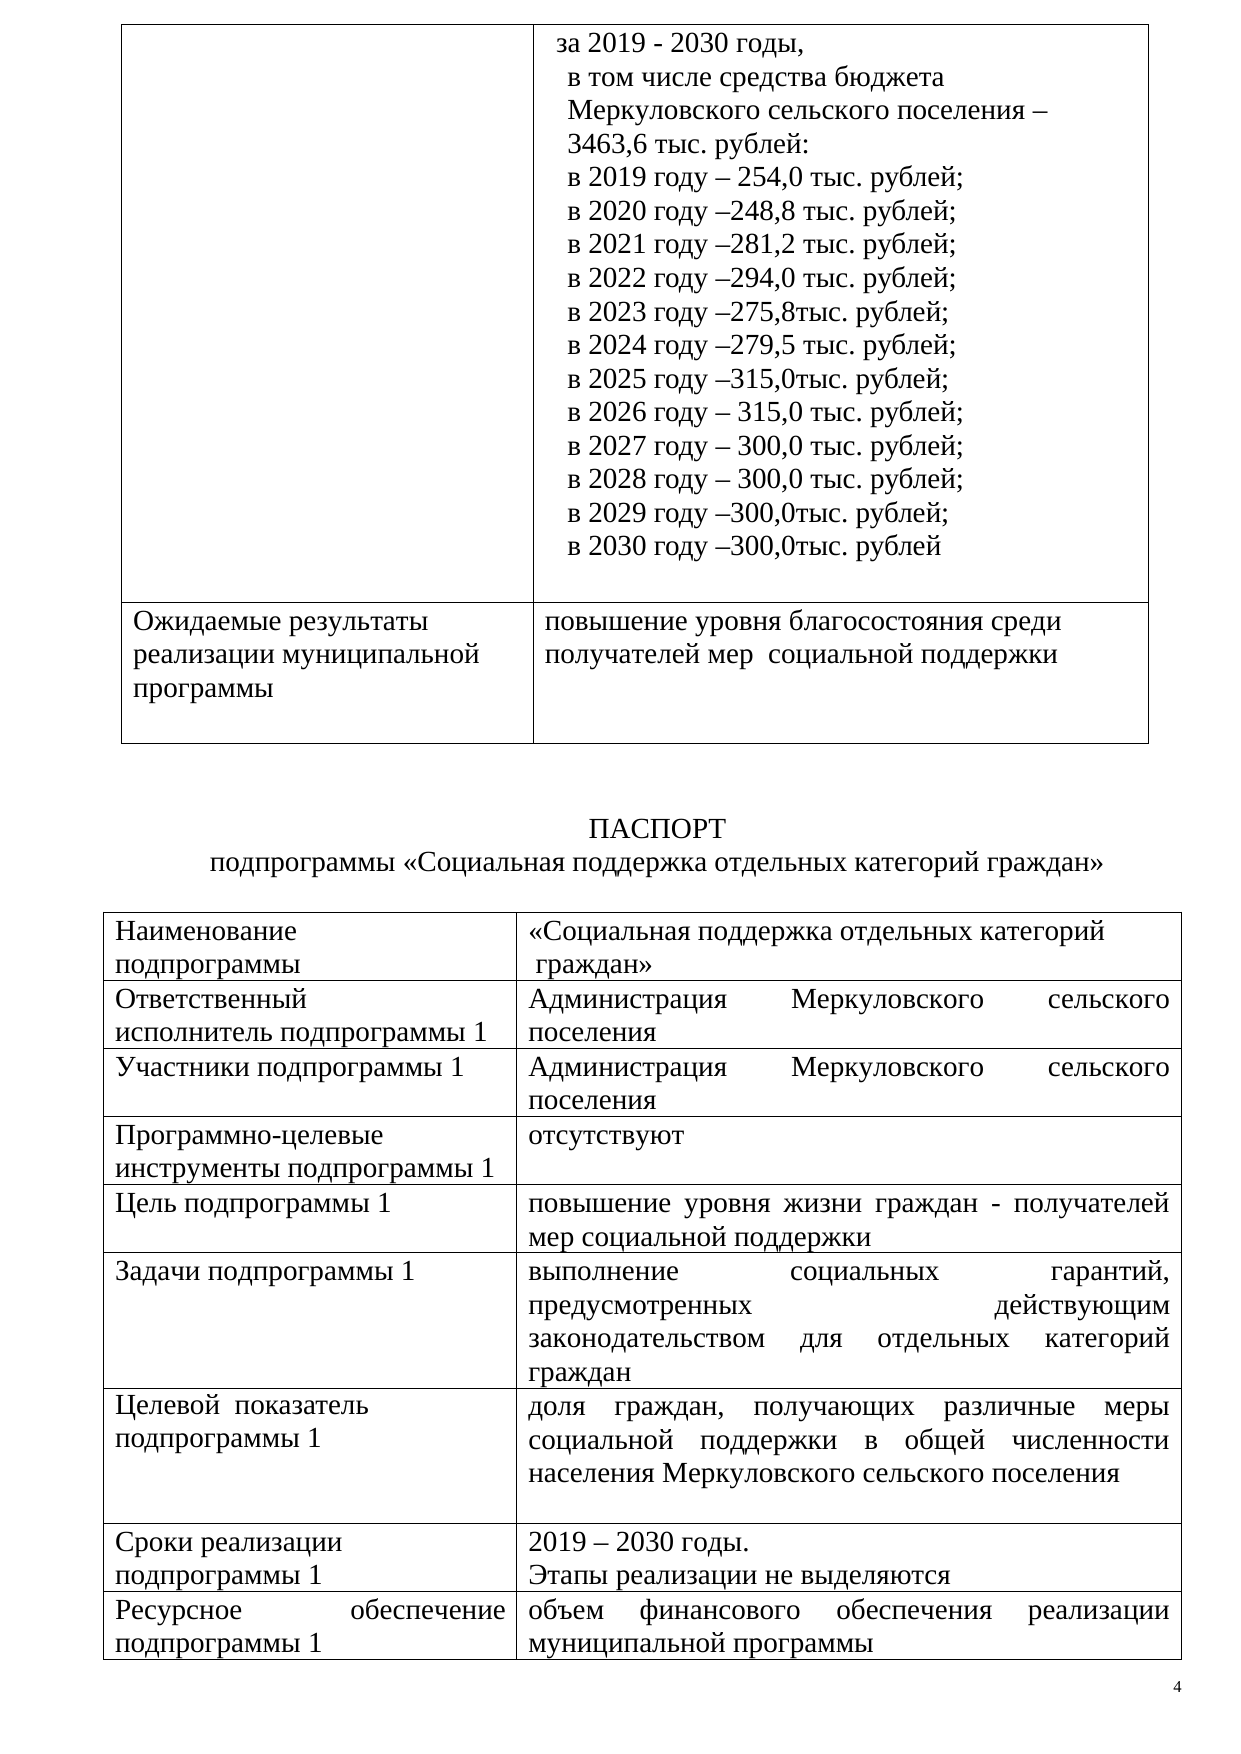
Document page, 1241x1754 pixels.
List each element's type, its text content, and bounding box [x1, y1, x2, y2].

table_cell [534, 25, 1148, 602]
table_cell Сроки реализации подпрограммы 1 [104, 1524, 516, 1591]
table_cell Целевой показатель подпрограммы 1 [104, 1389, 516, 1523]
table_cell Ожидаемые результаты реализации муниципальной программы [122, 603, 533, 743]
table_cell повышение уровня жизни граждан - получателей мер социальной поддержки [517, 1185, 1181, 1252]
table_cell Программно-целевые инструменты подпрограммы 1 [104, 1117, 516, 1184]
table_cell Участники подпрограммы 1 [104, 1049, 516, 1116]
table_cell выполнение социальных гарантий, предусмотренных действующим законодательством для отдельных категорий граждан [517, 1253, 1181, 1387]
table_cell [122, 25, 533, 602]
table_cell Ответственный исполнитель подпрограммы 1 [104, 981, 516, 1048]
table_cell повышение уровня благосостояния среди получателей мер социальной поддержки [534, 603, 1148, 743]
table_cell 2019 – 2030 годы. Этапы реализации не выделяются [517, 1524, 1181, 1591]
table_header Наименование подпрограммы [104, 913, 516, 980]
text подпрограммы «Социальная поддержка отдельных категорий граждан» [133, 844, 1181, 878]
table_cell Администрация Меркуловского сельского поселения [517, 1049, 1181, 1116]
table_cell Администрация Меркуловского сельского поселения [517, 981, 1181, 1048]
table_cell отсутствуют [517, 1117, 1181, 1184]
table_cell Задачи подпрограммы 1 [104, 1253, 516, 1387]
table_cell доля граждан, получающих различные меры социальной поддержки в общей численности населения Меркуловского сельского поселения [517, 1389, 1181, 1523]
table_cell Цель подпрограммы 1 [104, 1185, 516, 1252]
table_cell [517, 1592, 1181, 1659]
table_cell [104, 1592, 516, 1659]
table_header «Социальная поддержка отдельных категорий граждан» [517, 913, 1181, 980]
text ПАСПОРТ [133, 811, 1181, 844]
